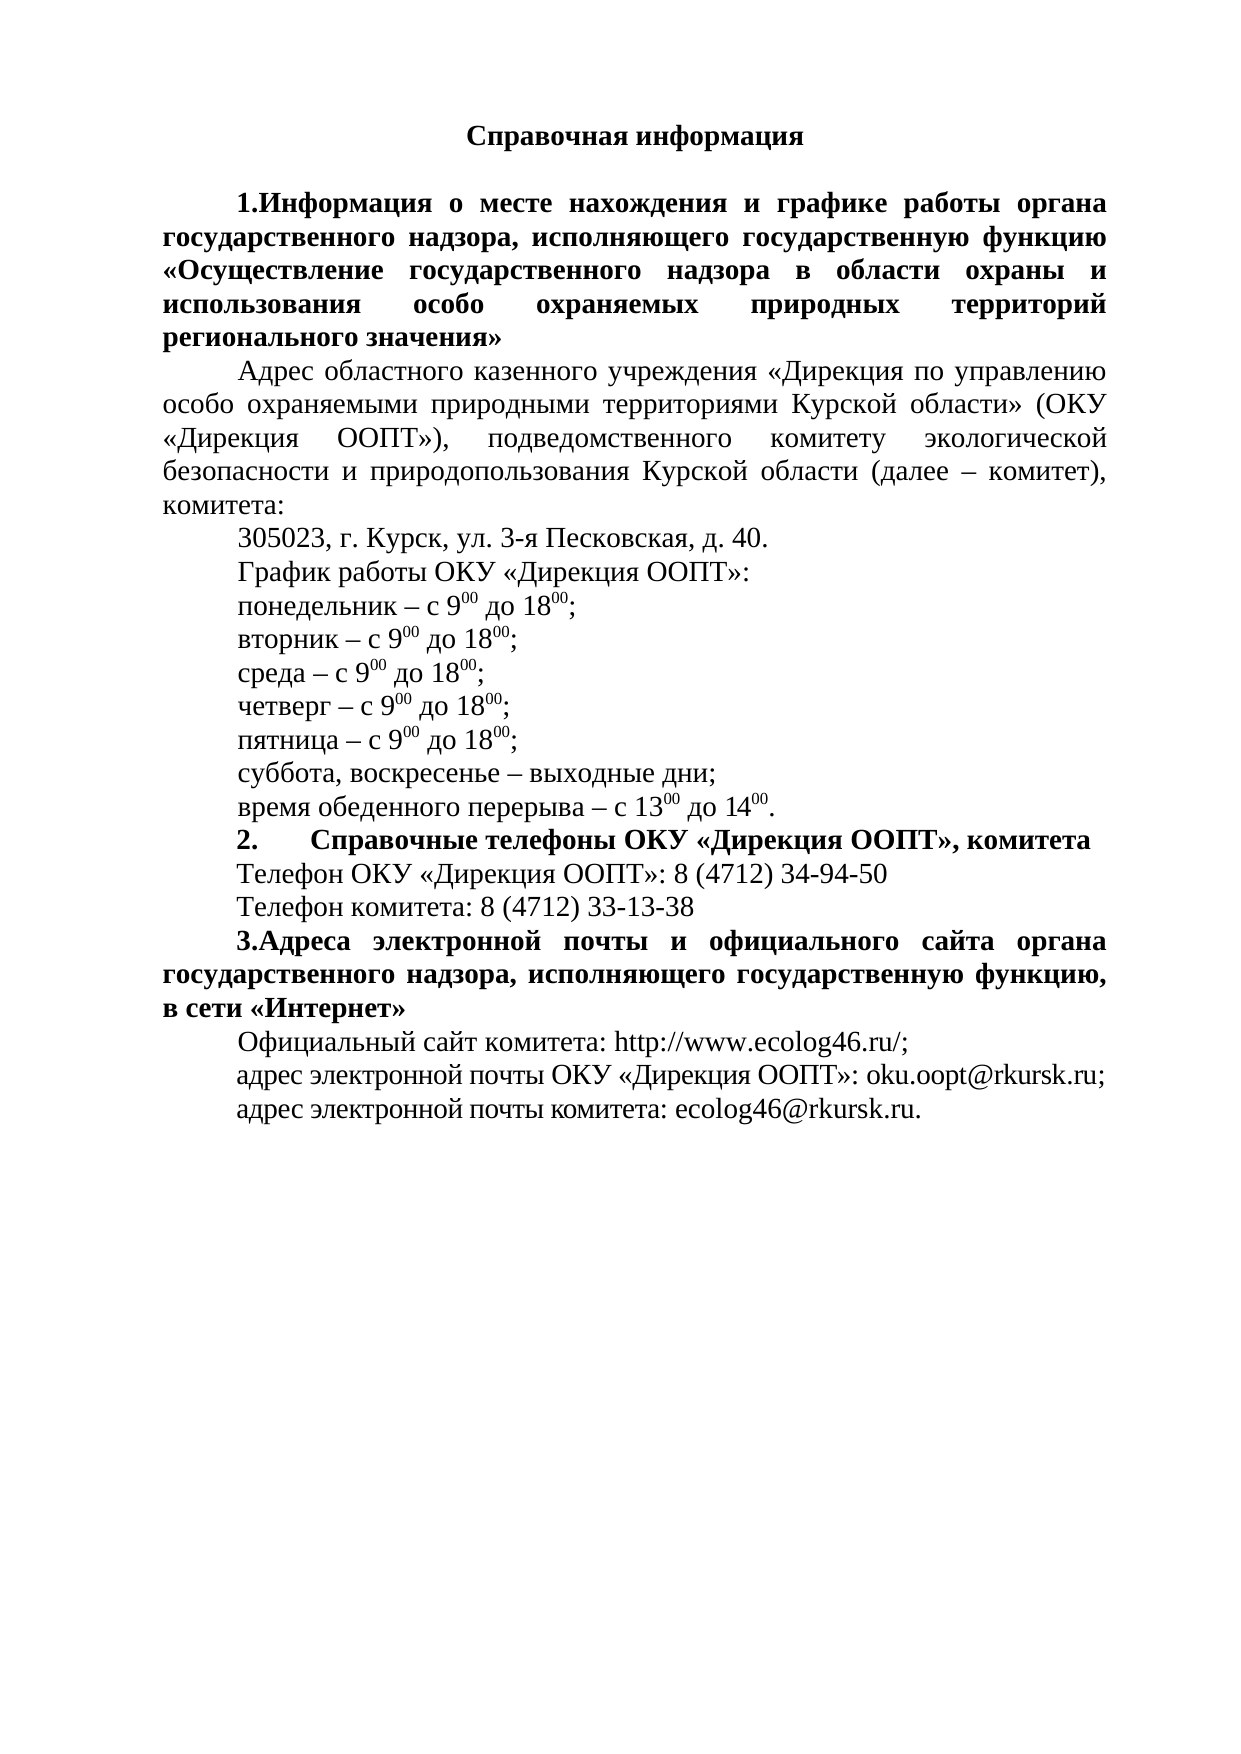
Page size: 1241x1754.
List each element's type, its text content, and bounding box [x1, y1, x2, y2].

text вторник – с 900 до 1800; [162, 621, 1107, 655]
text суббота, воскресенье – выходные дни; [162, 755, 1107, 789]
text четверг – с 900 до 1800; [162, 688, 1107, 722]
text Телефон ОКУ «Дирекция ООПТ»: 8 (4712) 34-94-50 [162, 856, 1107, 889]
text График работы ОКУ «Дирекция ООПТ»: [162, 554, 1107, 588]
list Справочные телефоны ОКУ «Дирекция ООПТ», комитета [162, 822, 1107, 856]
text Телефон комитета: 8 (4712) 33-13-38 [162, 889, 1107, 923]
text Справочная информация [162, 118, 1107, 152]
text 305023, г. Курск, ул. 3-я Песковская, д. 40. [162, 521, 1107, 554]
subtitle адрес электронной почты комитета: ecolog46@rkursk.ru. [162, 1091, 1107, 1124]
text Официальный сайт комитета: http://www.ecolog46.ru/; [162, 1024, 1107, 1057]
text понедельник – с 900 до 1800; [162, 588, 1107, 621]
list Информация о месте нахождения и графике работы органа государственного надзора, исполняющего государственную функцию «Осуществление государственного надзора в области охраны и использования особо охраняемых природных территорий регионального значения» [162, 185, 1107, 353]
text пятница – с 900 до 1800; [162, 722, 1107, 755]
text время обеденного перерыва – с 1300 до 1400. [162, 789, 1107, 822]
text адрес электронной почты ОКУ «Дирекция ООПТ»: oku.oopt@rkursk.ru; [162, 1057, 1107, 1091]
list Адреса электронной почты и официального сайта органа государственного надзора, исполняющего государственную функцию, в сети «Интернет» [162, 923, 1107, 1024]
text Адрес областного казенного учреждения «Дирекция по управлению особо охраняемыми природными территориями Курской области» (ОКУ «Дирекция ООПТ»), подведомственного комитету экологической безопасности и природопользования Курской области (далее – комитет), комитета: [162, 353, 1107, 521]
text среда – с 900 до 1800; [162, 655, 1107, 688]
